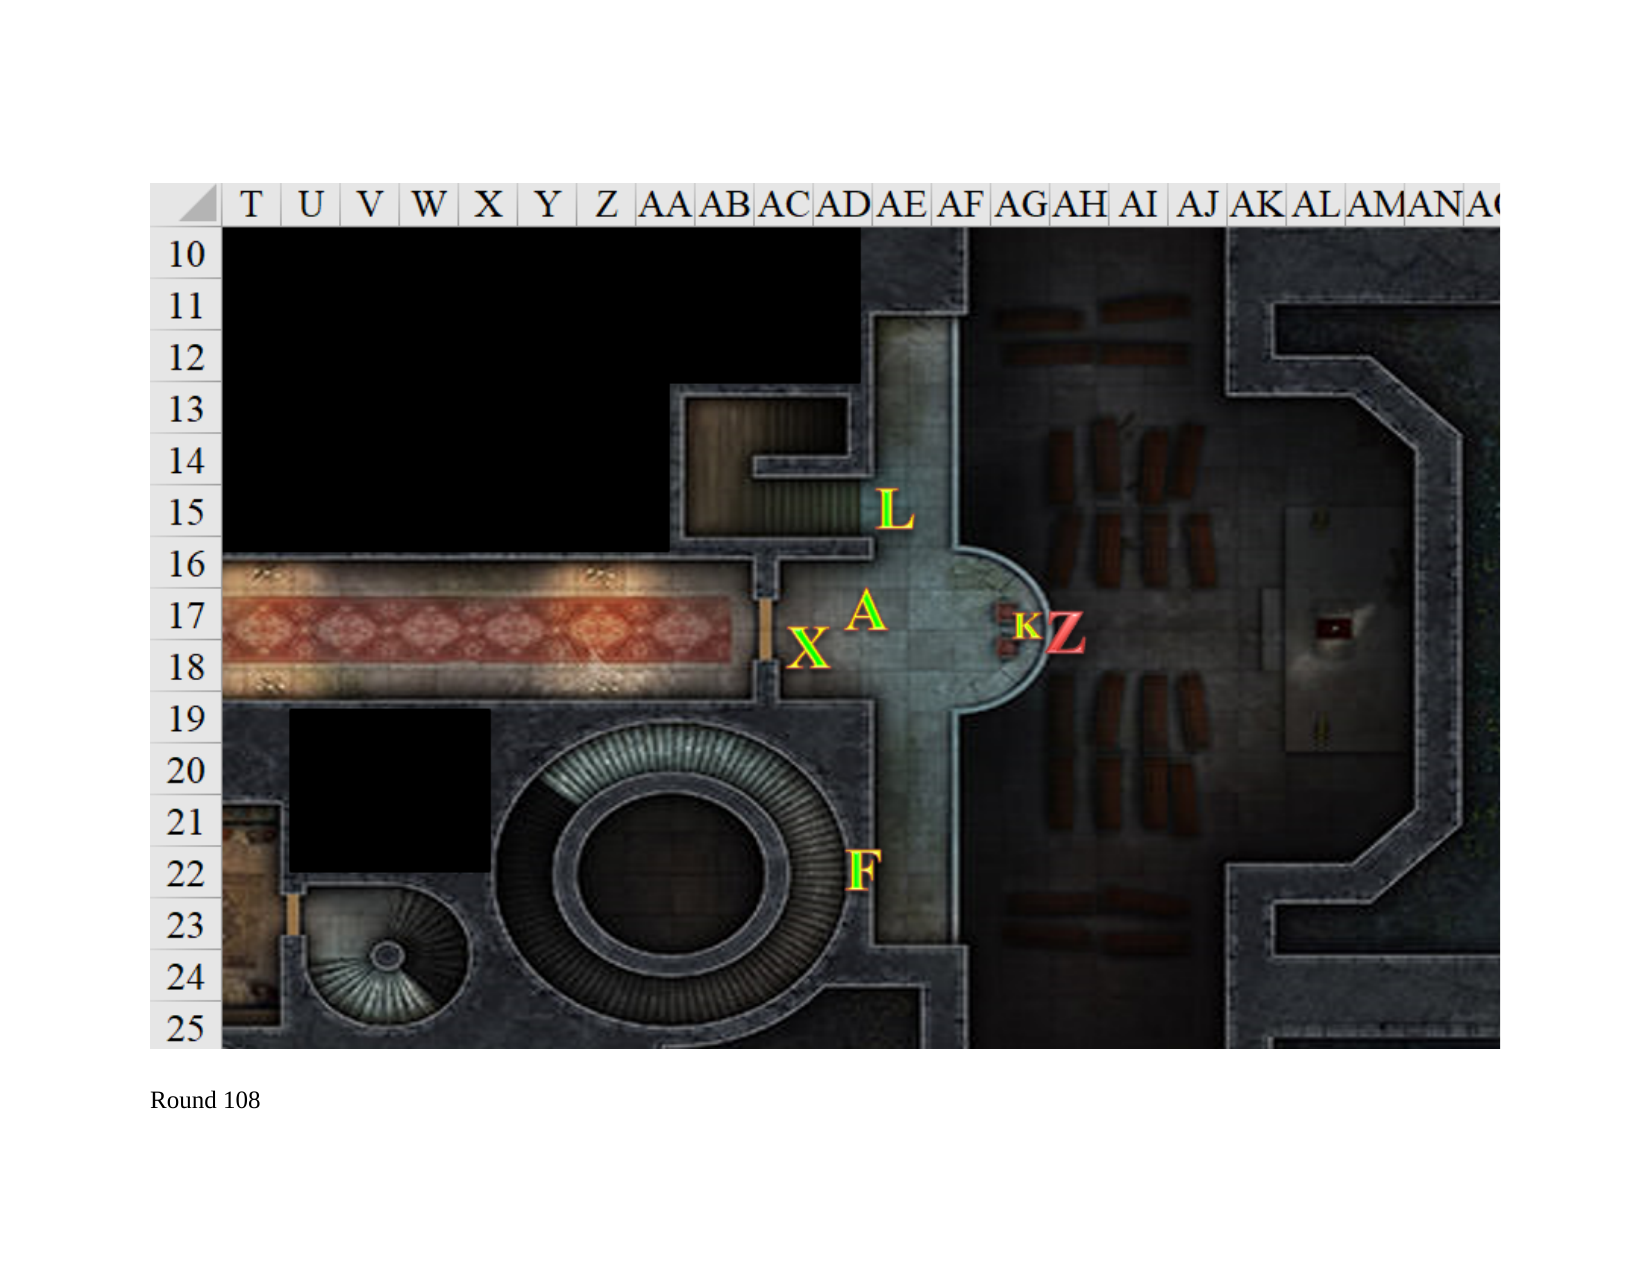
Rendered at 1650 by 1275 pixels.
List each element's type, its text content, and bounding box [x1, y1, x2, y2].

picture [150, 183, 1500, 1049]
text Round 108 [150, 1085, 1500, 1114]
